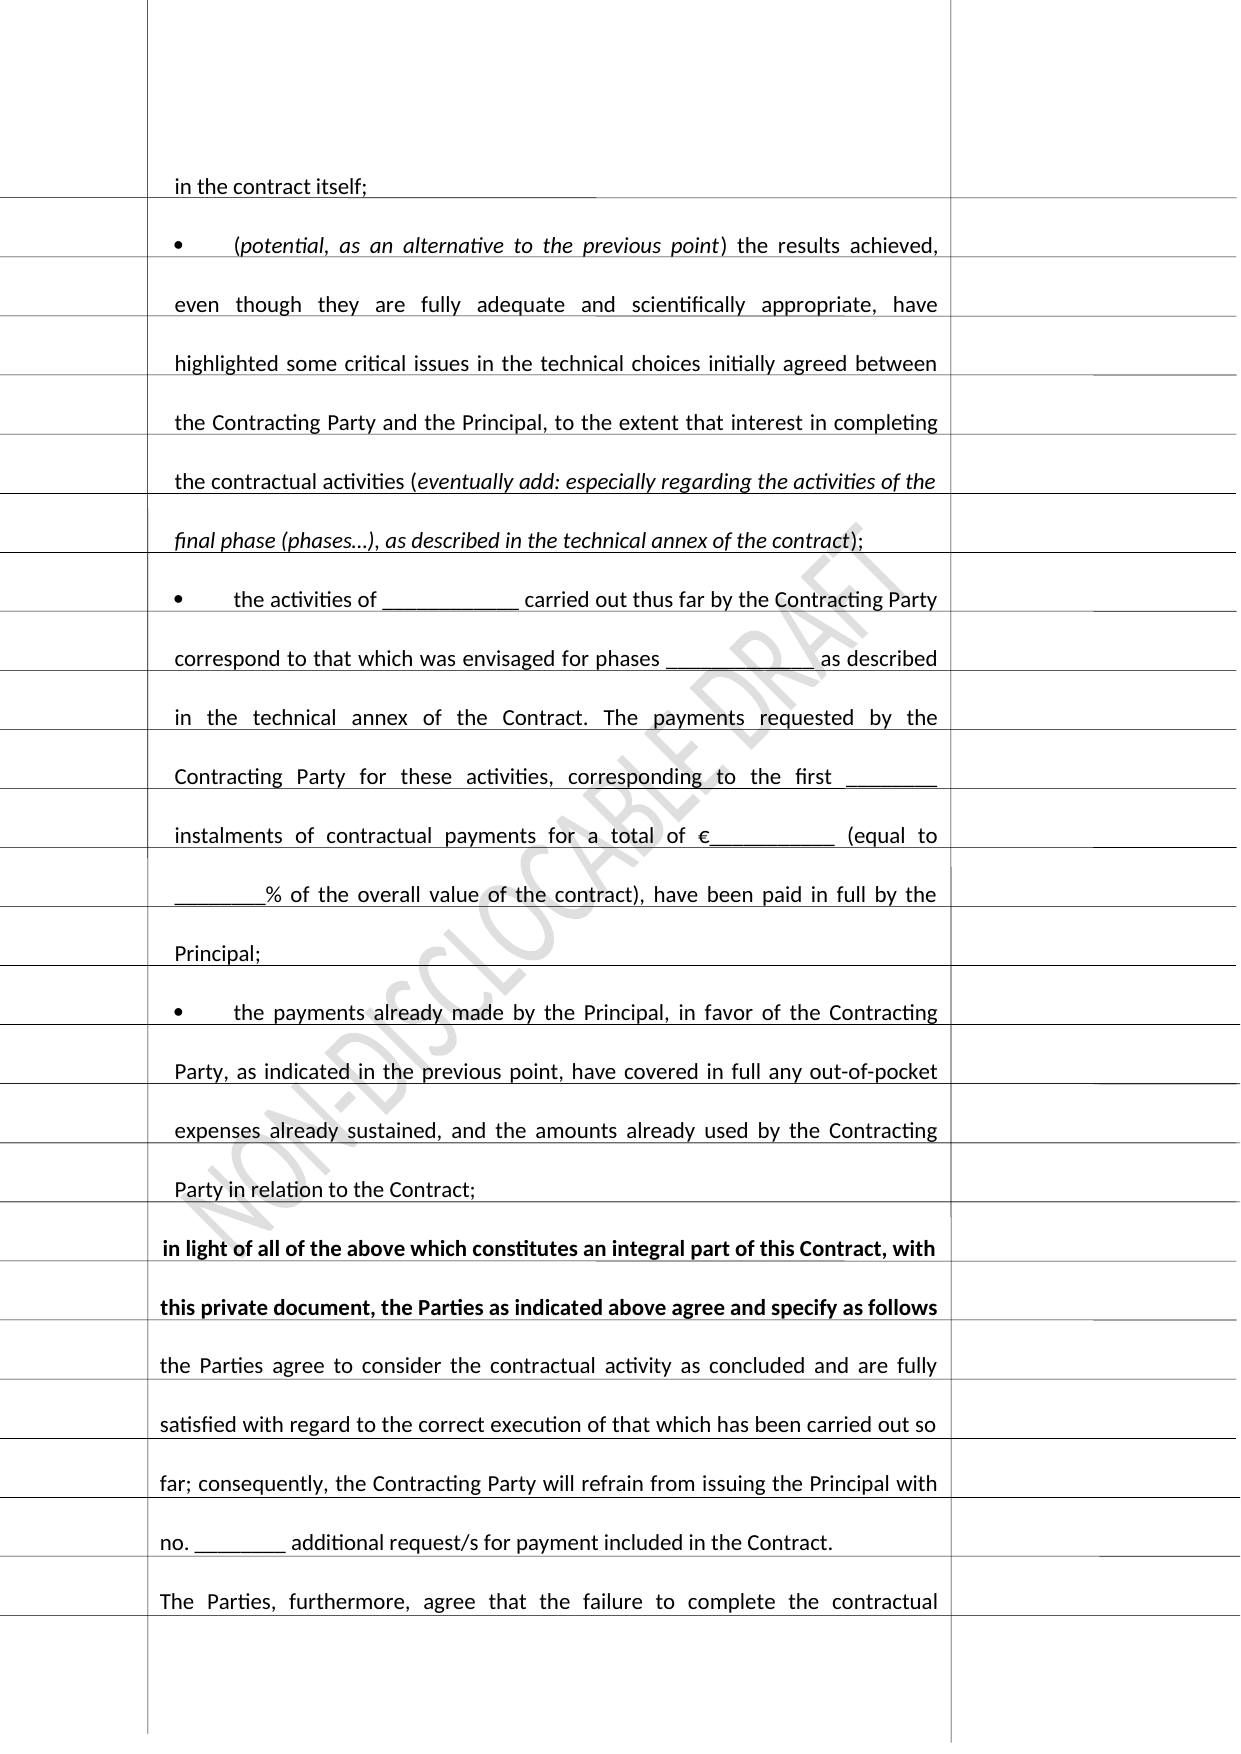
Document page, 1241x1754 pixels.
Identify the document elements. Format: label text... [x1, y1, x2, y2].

text in light of all of the above which constitutes an integral part of this Contract, with this private document, the Parties as indicated above agree and specify as follows [159, 1209, 939, 1327]
list (potential, as an alternative to the previous point) the results achieved, even though they are fully adequate and scientifically appropriate, have highlighted some critical issues in the technical choices initially agreed between the Contracting Party and the Principal, to the extent that interest in completing the contractual activities (eventually add: especially regarding the activities of the final phase (phases…), as described in the technical annex of the contract); [174, 207, 939, 560]
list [174, 148, 939, 207]
list the activities of ____________ carried out thus far by the Contracting Party correspond to that which was envisaged for phases _____________ as described in the technical annex of the Contract. The payments requested by the Contracting Party for these activities, corresponding to the first ________ instalments of contractual payments for a total of €___________ (equal to ________% of the overall value of the contract), have been paid in full by the Principal; [174, 560, 939, 973]
text the Parties agree to consider the contractual activity as concluded and are fully satisfied with regard to the correct execution of that which has been carried out so far; consequently, the Contracting Party will refrain from issuing the Principal with no. ________ additional request/s for payment included in the Contract. [159, 1327, 939, 1563]
list the payments already made by the Principal, in favor of the Contracting Party, as indicated in the previous point, have covered in full any out-of-pocket expenses already sustained, and the amounts already used by the Contracting Party in relation to the Contract; [174, 973, 939, 1209]
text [159, 1563, 939, 1622]
